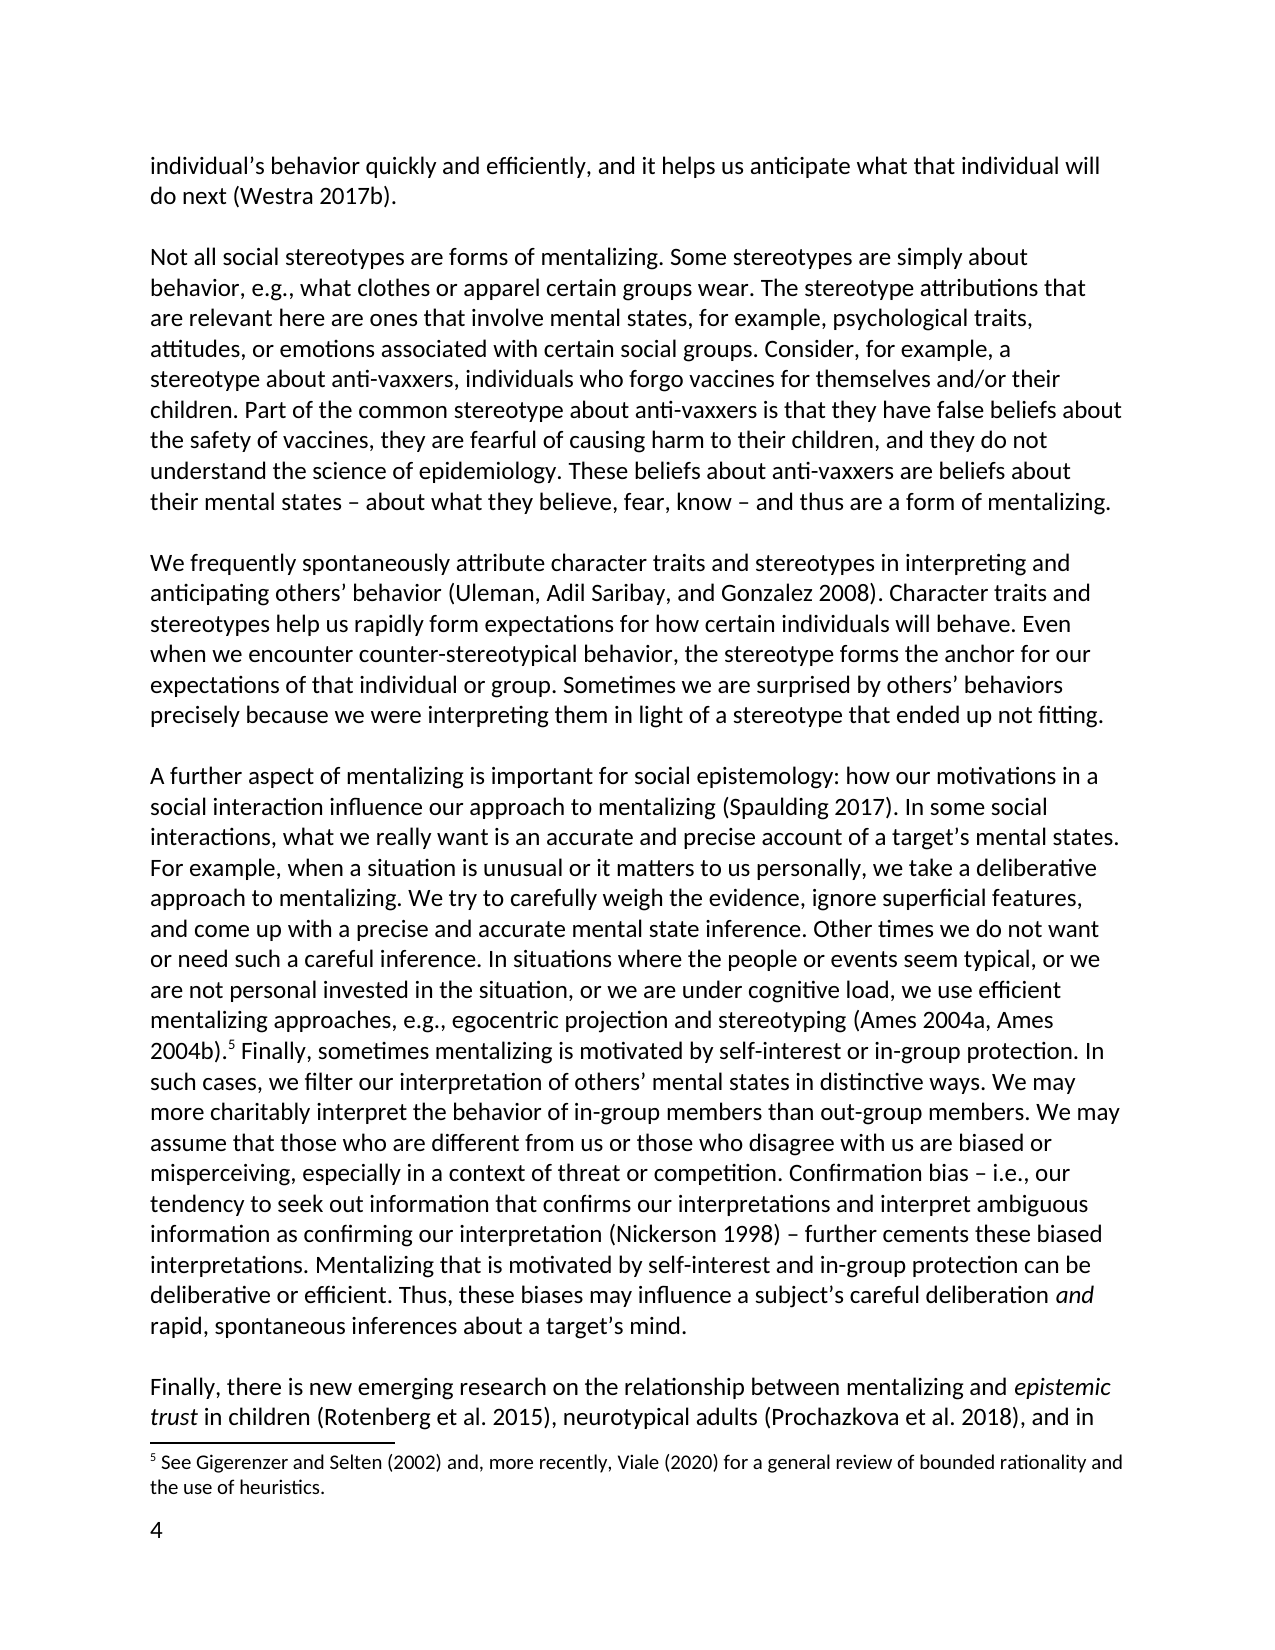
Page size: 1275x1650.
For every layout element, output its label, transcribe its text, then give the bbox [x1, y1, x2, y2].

text We frequently spontaneously attribute character traits and stereotypes in interpreting and anticipating others’ behavior (Uleman, Adil Saribay, and Gonzalez 2008). Character traits and stereotypes help us rapidly form expectations for how certain individuals will behave. Even when we encounter counter-stereotypical behavior, the stereotype forms the anchor for our expectations of that individual or group. Sometimes we are surprised by others’ behaviors precisely because we were interpreting them in light of a stereotype that ended up not fitting. [150, 547, 1125, 730]
text Not all social stereotypes are forms of mentalizing. Some stereotypes are simply about behavior, e.g., what clothes or apparel certain groups wear. The stereotype attributions that are relevant here are ones that involve mental states, for example, psychological traits, attitudes, or emotions associated with certain social groups. Consider, for example, a stereotype about anti-vaxxers, individuals who forgo vaccines for themselves and/or their children. Part of the common stereotype about anti-vaxxers is that they have false beliefs about the safety of vaccines, they are fearful of causing harm to their children, and they do not understand the science of epidemiology. These beliefs about anti-vaxxers are beliefs about their mental states – about what they believe, fear, know – and thus are a form of mentalizing. [150, 242, 1125, 516]
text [150, 150, 1125, 211]
text A further aspect of mentalizing is important for social epistemology: how our motivations in a social interaction influence our approach to mentalizing (Spaulding 2017). In some social interactions, what we really want is an accurate and precise account of a target’s mental states. For example, when a situation is unusual or it matters to us personally, we take a deliberative approach to mentalizing. We try to carefully weigh the evidence, ignore superficial features, and come up with a precise and accurate mental state inference. Other times we do not want or need such a careful inference. In situations where the people or events seem typical, or we are not personal invested in the situation, or we are under cognitive load, we use efficient mentalizing approaches, e.g., egocentric projection and stereotyping (Ames 2004a, Ames 2004b). Finally, sometimes mentalizing is motivated by self-interest or in-group protection. In such cases, we filter our interpretation of others’ mental states in distinctive ways. We may more charitably interpret the behavior of in-group members than out-group members. We may assume that those who are different from us or those who disagree with us are biased or misperceiving, especially in a context of threat or competition. Confirmation bias – i.e., our tendency to seek out information that confirms our interpretations and interpret ambiguous information as confirming our interpretation (Nickerson 1998) – further cements these biased interpretations. Mentalizing that is motivated by self-interest and in-group protection can be deliberative or efficient. Thus, these biases may influence a subject’s careful deliberation and rapid, spontaneous inferences about a target’s mind. [150, 760, 1125, 1340]
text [150, 1371, 1125, 1432]
